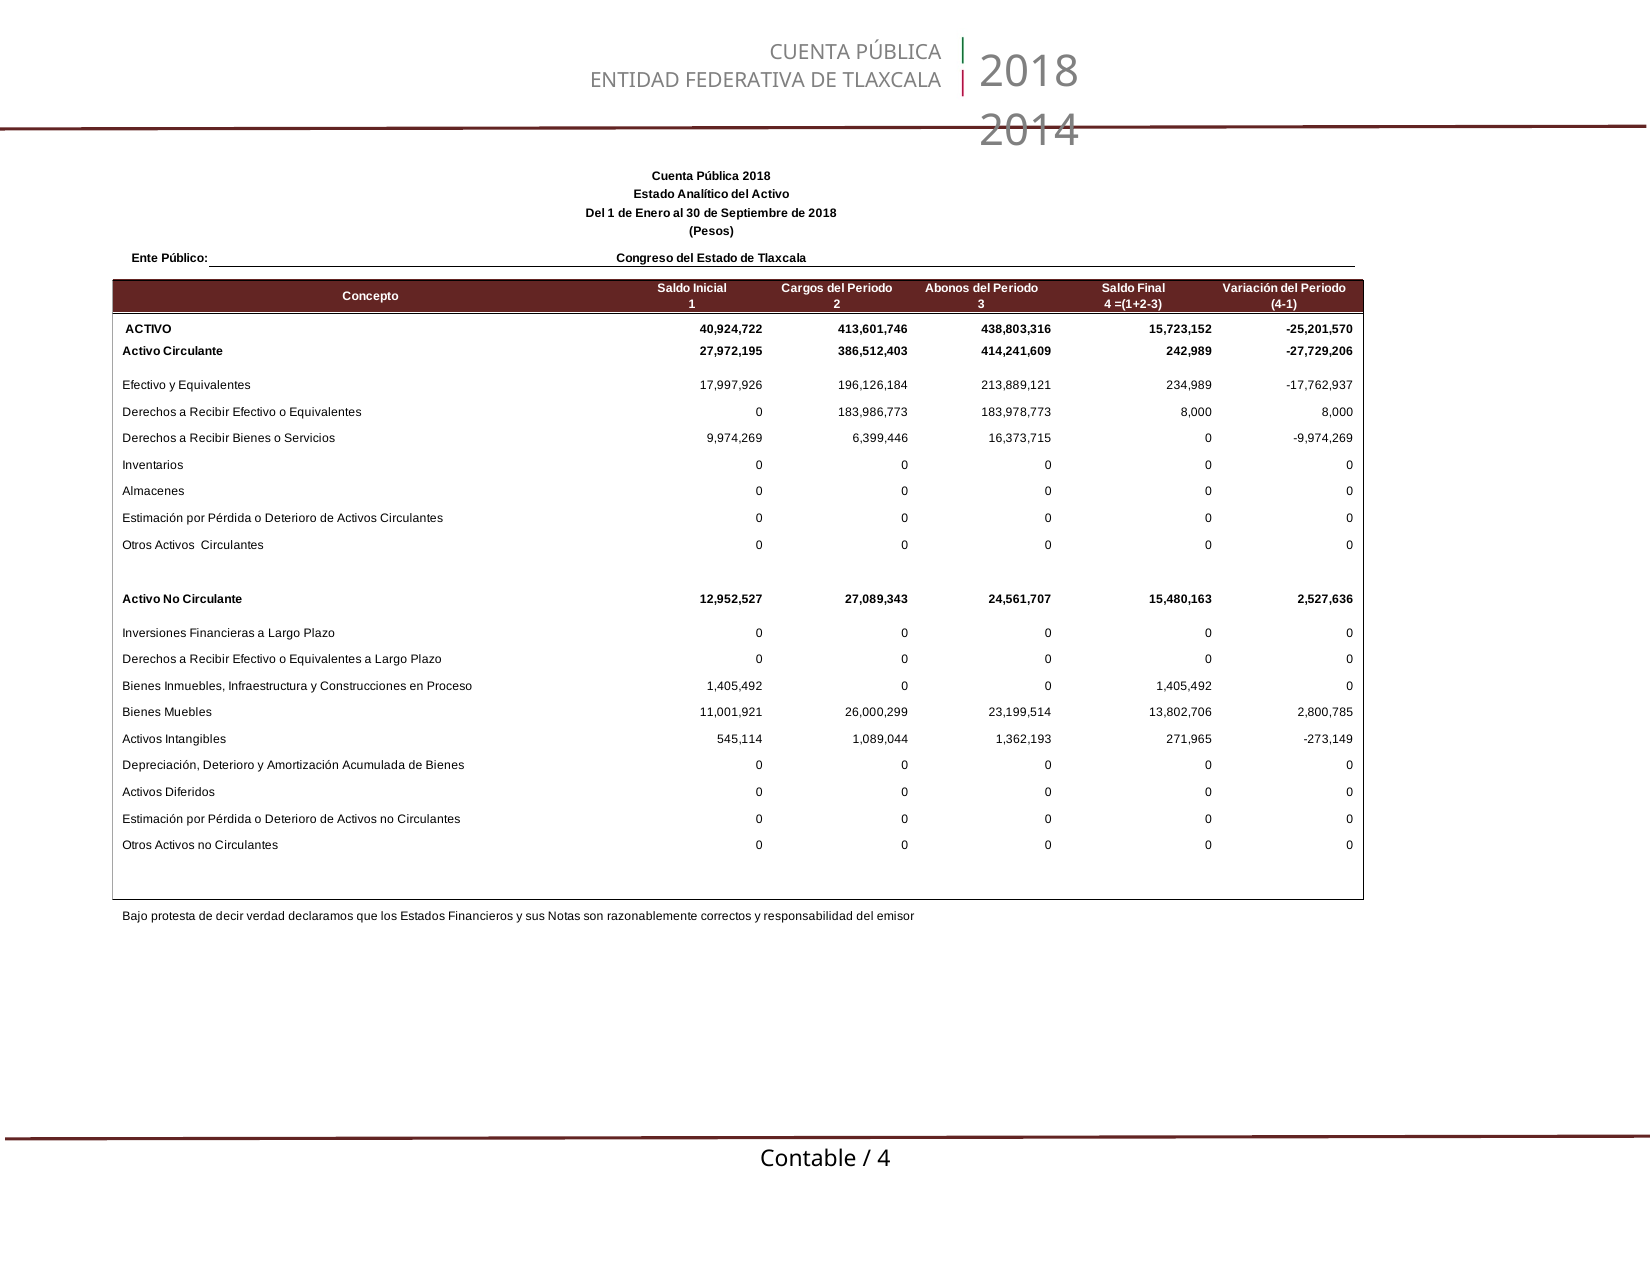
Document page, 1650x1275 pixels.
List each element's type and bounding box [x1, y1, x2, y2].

picture [956, 28, 974, 100]
